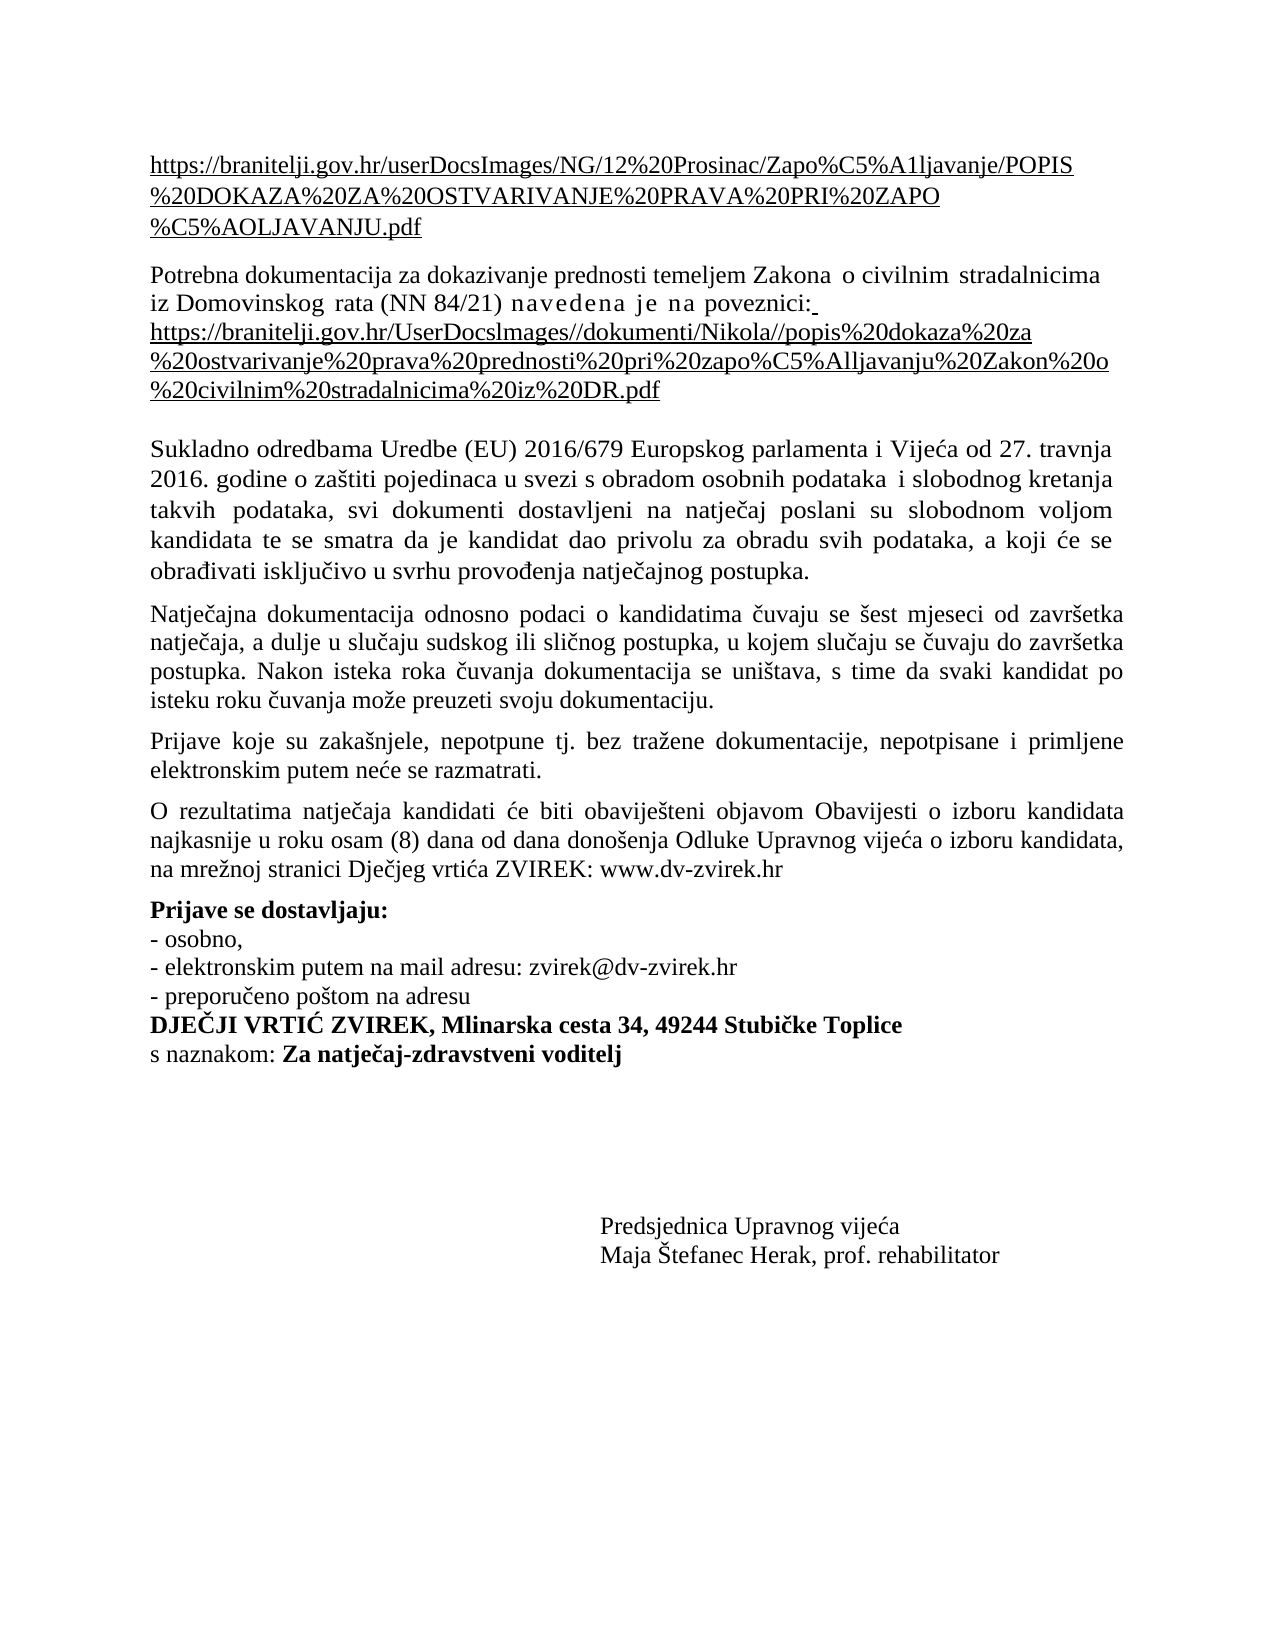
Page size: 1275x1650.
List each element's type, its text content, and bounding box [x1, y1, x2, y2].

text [150, 150, 1125, 241]
text O rezultatima natječaja kandidati će biti obaviješteni objavom Obavijesti o izboru kandidata najkasnije u roku osam (8) dana od dana donošenja Odluke Upravnog vijeća o izboru kandidata, na mrežnoj stranici Dječjeg vrtića ZVIREK: www.dv-zvirek.hr [150, 796, 1125, 882]
text DJEČJI VRTIĆ ZVIREK, Mlinarska cesta 34, 49244 Stubičke Toplice [150, 1010, 1125, 1039]
text - elektronskim putem na mail adresu: zvirek@dv-zvirek.hr [150, 952, 1125, 981]
text - preporučeno poštom na adresu [150, 981, 1125, 1010]
text - osobno, [150, 924, 1125, 952]
text Natječajna dokumentacija odnosno podaci o kandidatima čuvaju se šest mjeseci od završetka natječaja, a dulje u slučaju sudskog ili sličnog postupka, u kojem slučaju se čuvaju do završetka postupka. Nakon isteka roka čuvanja dokumentacija se uništava, s time da svaki kandidat po isteku roku čuvanja može preuzeti svoju dokumentaciju. [150, 599, 1125, 714]
text Prijave koje su zakašnjele, nepotpune tj. bez tražene dokumentacije, nepotpisane i primljene elektronskim putem neće se razmatrati. [150, 726, 1125, 784]
text Predsjednica Upravnog vijeća [150, 1211, 1125, 1240]
text Maja Štefanec Herak, prof. rehabilitator [150, 1240, 1125, 1269]
text Prijave se dostavljaju: [150, 895, 1125, 924]
text Potrebna dokumentacija za dokazivanje prednosti temeljem Zakona o civilnim stradalnicima iz Domovinskog rata (NN 84/21) navedena je na poveznici: https://branitelji.gov.hr/UserDocslmages//dokumenti/Nikola//popis%20dokaza%20za%20ostvarivanje%20prava%20prednosti%20pri%20zapo%C5%Alljavanju­%20Zakon%20o%20civilnim%20stradalnicima%20iz%20DR.pdf [150, 260, 1121, 403]
text s naznakom: Za natječaj-zdravstveni voditelj [150, 1039, 1125, 1067]
text Sukladno odredbama Uredbe (EU) 2016/679 Europskog parlamenta i Vijeća od 27. travnja 2016. godine o zaštiti pojedinaca u svezi s obradom osobnih podataka i slobodnog kretanja takvih podataka, svi dokumenti dostavljeni na natječaj poslani su slobodnom voljom kandidata te se smatra da je kandidat dao privolu za obradu svih podataka, a koji će se obrađivati isključivo u svrhu provođenja natječajnog postupka. [150, 434, 1113, 584]
